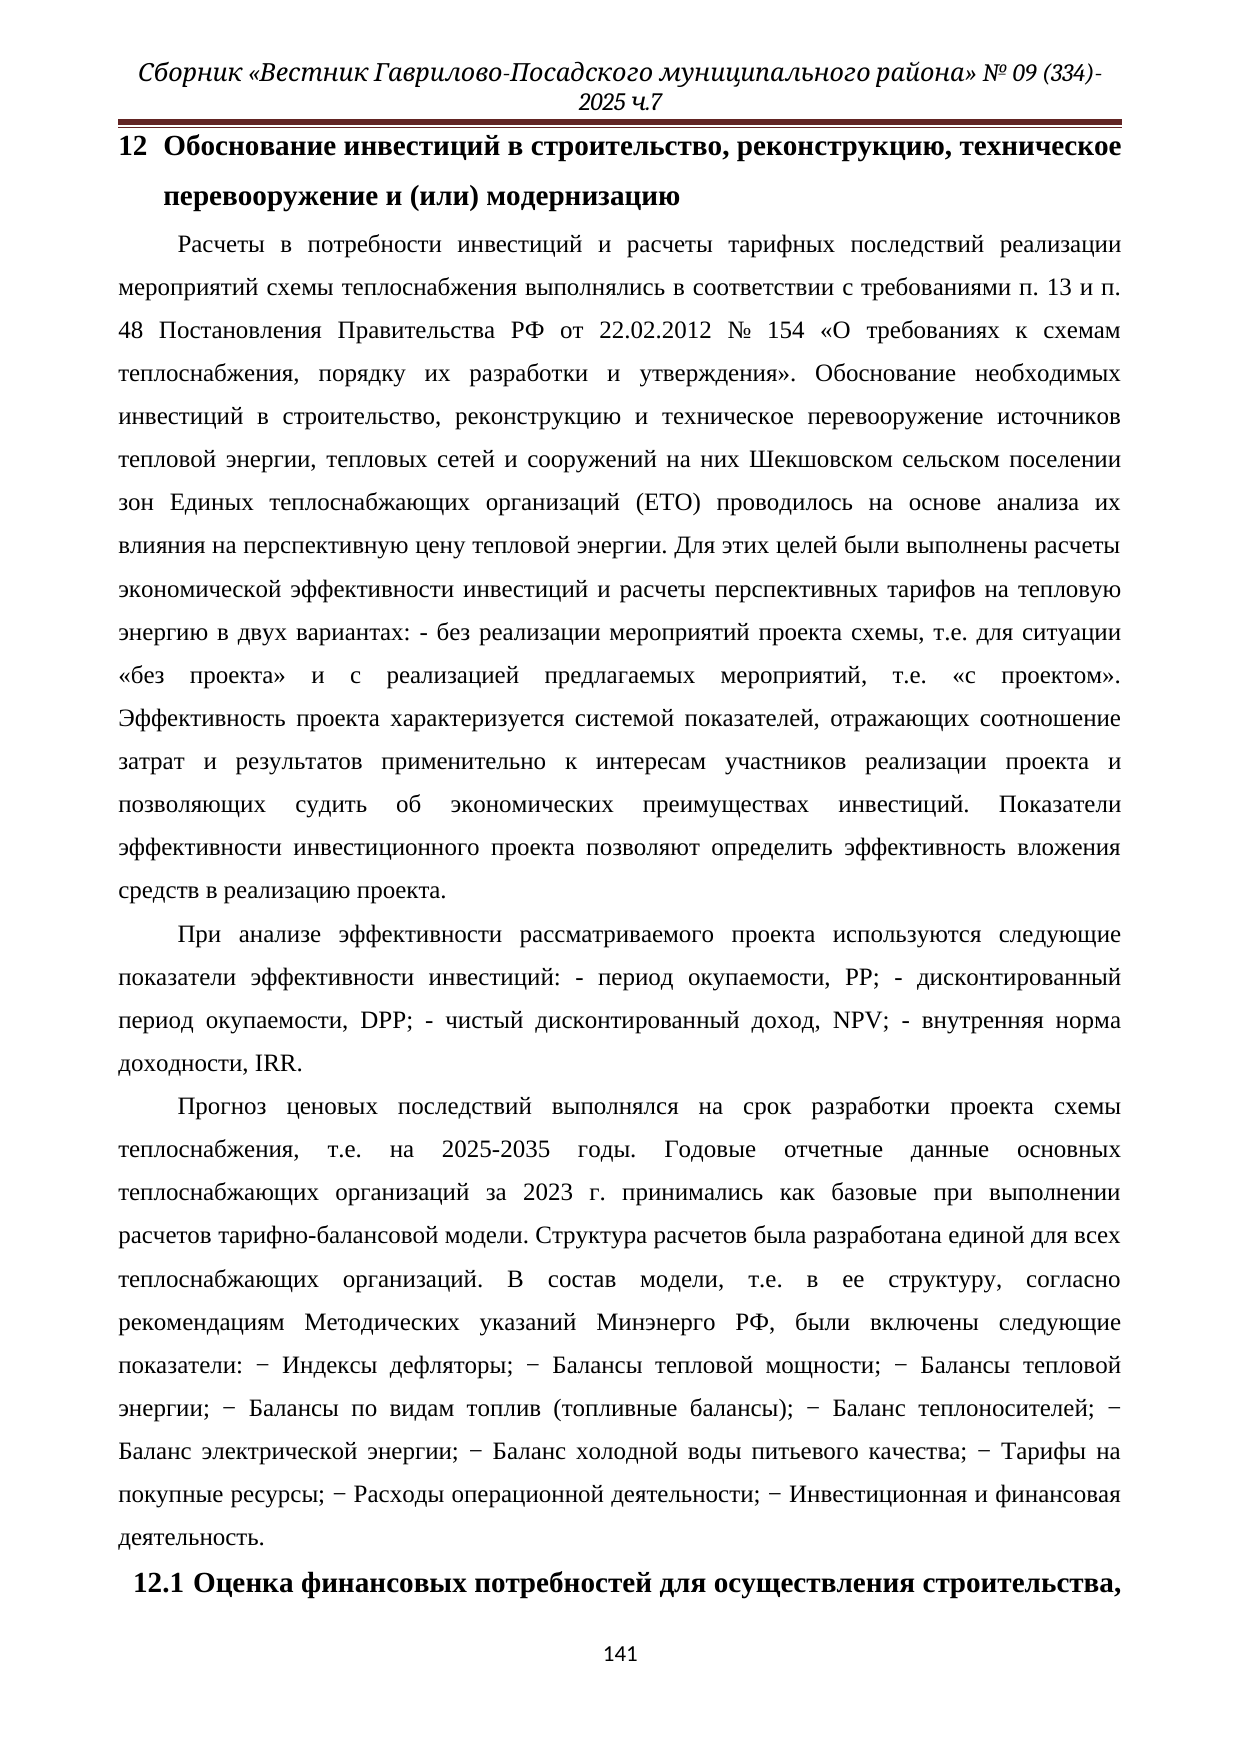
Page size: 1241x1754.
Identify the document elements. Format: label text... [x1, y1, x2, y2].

text Расчеты в потребности инвестиций и расчеты тарифных последствий реализации мероприятий схемы теплоснабжения выполнялись в соответствии с требованиями п. 13 и п. 48 Постановления Правительства РФ от 22.02.2012 № 154 «О требованиях к схемам теплоснабжения, порядку их разработки и утверждения». Обоснование необходимых инвестиций в строительство, реконструкцию и техническое перевооружение источников тепловой энергии, тепловых сетей и сооружений на них Шекшовском сельском поселении зон Единых теплоснабжающих организаций (ЕТО) проводилось на основе анализа их влияния на перспективную цену тепловой энергии. Для этих целей были выполнены расчеты экономической эффективности инвестиций и расчеты перспективных тарифов на тепловую энергию в двух вариантах: - без реализации мероприятий проекта схемы, т.е. для ситуации «без проекта» и с реализацией предлагаемых мероприятий, т.е. «с проектом». Эффективность проекта характеризуется системой показателей, отражающих соотношение затрат и результатов применительно к интересам участников реализации проекта и позволяющих судить об экономических преимуществах инвестиций. Показатели эффективности инвестиционного проекта позволяют определить эффективность вложения средств в реализацию проекта. [118, 229, 1122, 904]
list Обоснование инвестиций в строительство, реконструкцию, техническое перевооружение и (или) модернизацию [118, 128, 1122, 212]
text При анализе эффективности рассматриваемого проекта используются следующие показатели эффективности инвестиций: - период окупаемости, PP; - дисконтированный период окупаемости, DPP; - чистый дисконтированный доход, NPV; - внутренняя норма доходности, IRR. [118, 919, 1122, 1077]
text Прогноз ценовых последствий выполнялся на срок разработки проекта схемы теплоснабжения, т.е. на 2025-2035 годы. Годовые отчетные данные основных теплоснабжающих организаций за 2023 г. принимались как базовые при выполнении расчетов тарифно-балансовой модели. Структура расчетов была разработана единой для всех теплоснабжающих организаций. В состав модели, т.е. в ее структуру, согласно рекомендациям Методических указаний Минэнерго РФ, были включены следующие показатели: − Индексы дефляторы; − Балансы тепловой мощности; − Балансы тепловой энергии; − Балансы по видам топлив (топливные балансы); − Баланс теплоносителей; − Баланс электрической энергии; − Баланс холодной воды питьевого качества; − Тарифы на покупные ресурсы; − Расходы операционной деятельности; − Инвестиционная и финансовая деятельность. [118, 1091, 1122, 1551]
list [133, 1566, 1122, 1599]
